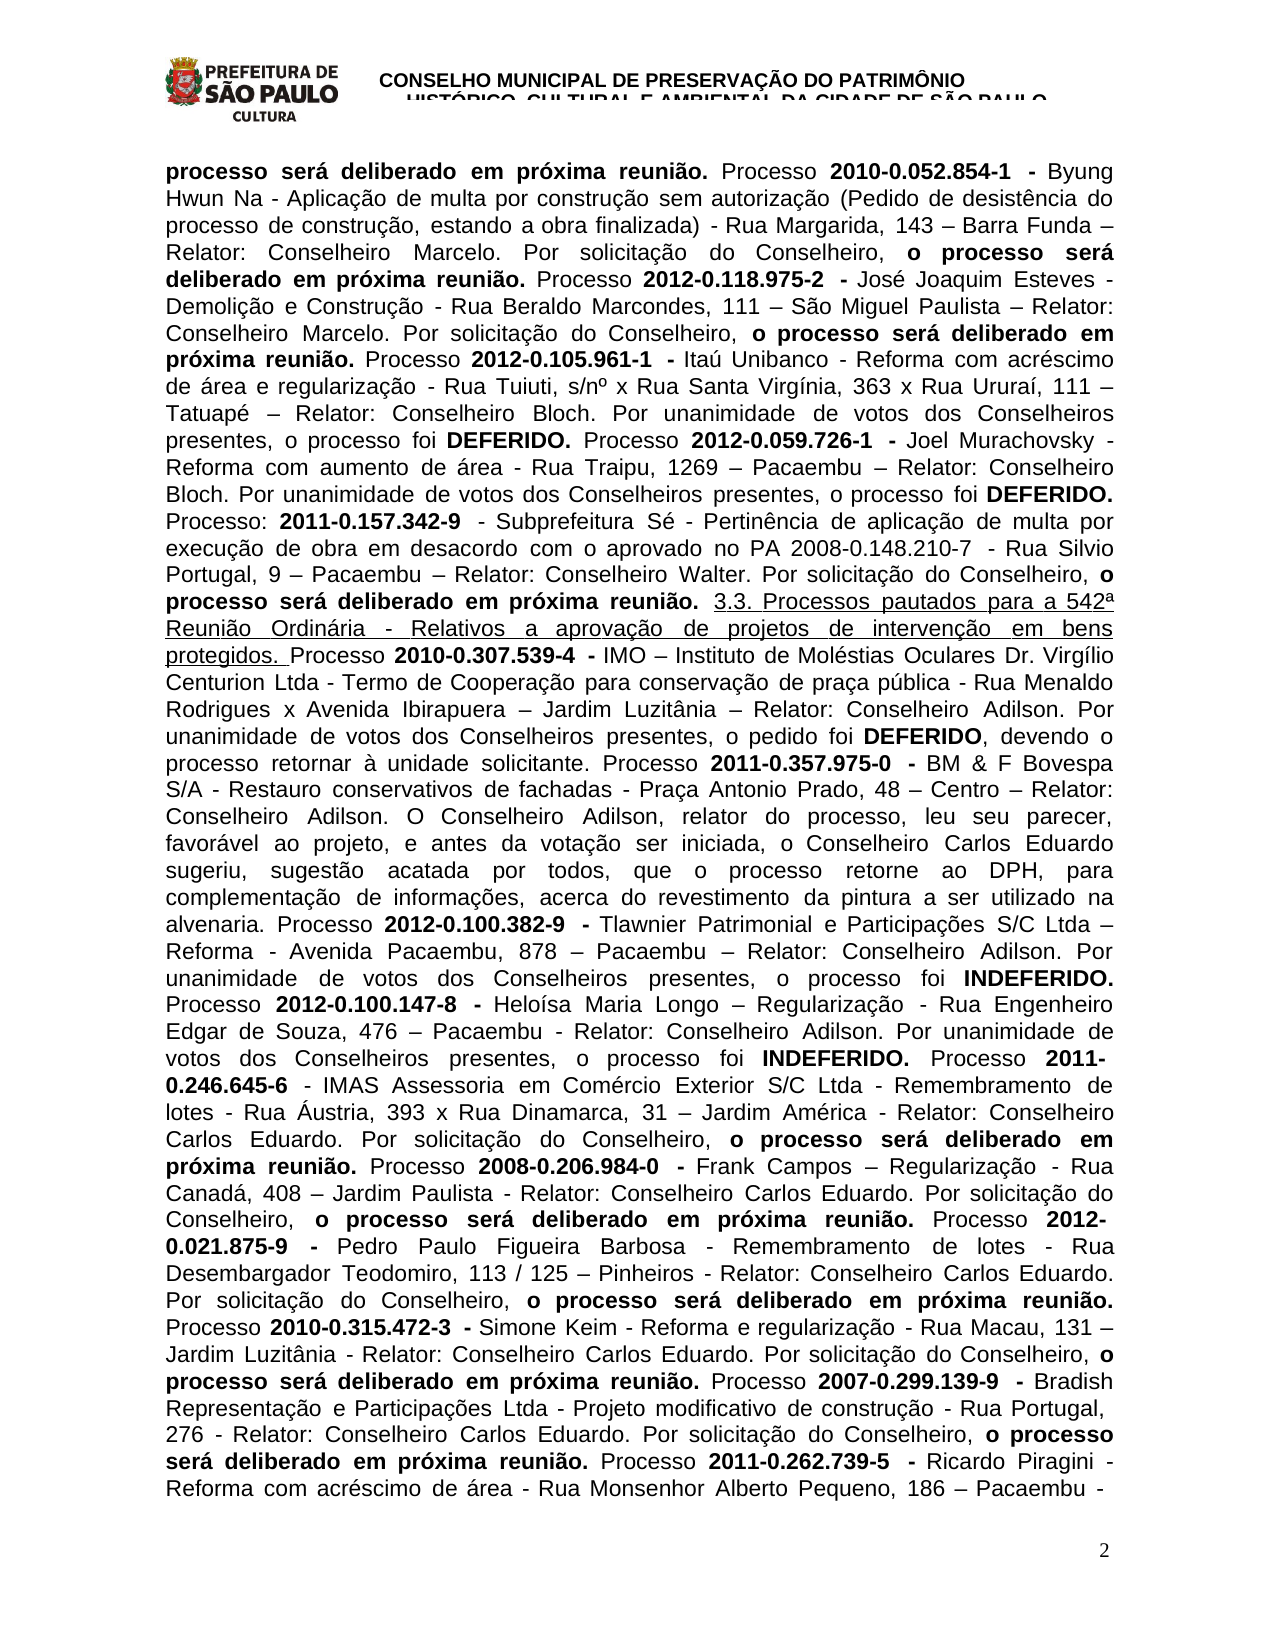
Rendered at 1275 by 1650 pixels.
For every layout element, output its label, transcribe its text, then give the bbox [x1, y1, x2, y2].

text 276 - Relator: Conselheiro Carlos Eduardo. Por solicitação do Conselheiro, o processo será deliberado em próxima reunião. Processo 2011-0.262.739-5 - Ricardo Piragini - Reforma com acréscimo de área - Rua Monsenhor Alberto Pequeno, 186 – Pacaembu - [165, 1421, 1114, 1502]
text 0.021.875-9 - Pedro Paulo Figueira Barbosa - Remembramento de lotes - Rua Desembargador Teodomiro, 113 / 125 – Pinheiros - Relator: Conselheiro Carlos Eduardo. Por solicitação do Conselheiro, o processo será deliberado em próxima reunião. Processo 2010-0.315.472-3 - Simone Keim - Reforma e regularização - Rua Macau, 131 – Jardim Luzitânia - Relator: Conselheiro Carlos Eduardo. Por solicitação do Conselheiro, o processo será deliberado em próxima reunião. Processo 2007-0.299.139-9 - Bradish Representação e Participações Ltda - Projeto modificativo de construção - Rua Portugal, [165, 1233, 1114, 1421]
picture [165, 57, 338, 122]
text processo será deliberado em próxima reunião. Processo 2010-0.052.854-1 - Byung Hwun Na - Aplicação de multa por construção sem autorização (Pedido de desistência do processo de construção, estando a obra finalizada) - Rua Margarida, 143 – Barra Funda – Relator: Conselheiro Marcelo. Por solicitação do Conselheiro, o processo será deliberado em próxima reunião. Processo 2012-0.118.975-2 - José Joaquim Esteves - Demolição e Construção - Rua Beraldo Marcondes, 111 – São Miguel Paulista – Relator: Conselheiro Marcelo. Por solicitação do Conselheiro, o processo será deliberado em próxima reunião. Processo 2012-0.105.961-1 - Itaú Unibanco - Reforma com acréscimo de área e regularização - Rua Tuiuti, s/nº x Rua Santa Virgínia, 363 x Rua Ururaí, 111 – Tatuapé – Relator: Conselheiro Bloch. Por unanimidade de votos dos Conselheiros presentes, o processo foi DEFERIDO. Processo 2012-0.059.726-1 - Joel Murachovsky - Reforma com aumento de área - Rua Traipu, 1269 – Pacaembu – Relator: Conselheiro Bloch. Por unanimidade de votos dos Conselheiros presentes, o processo foi DEFERIDO. Processo: 2011-0.157.342-9 - Subprefeitura Sé - Pertinência de aplicação de multa por execução de obra em desacordo com o aprovado no PA 2008-0.148.210-7 - Rua Silvio Portugal, 9 – Pacaembu – Relator: Conselheiro Walter. Por solicitação do Conselheiro, o processo será deliberado em próxima reunião. 3.3. Processos pautados para a 542ª Reunião Ordinária - Relativos a aprovação de projetos de intervenção em bens protegidos. Processo 2010-0.307.539-4 - IMO – Instituto de Moléstias Oculares Dr. Virgílio Centurion Ltda - Termo de Cooperação para conservação de praça pública - Rua Menaldo Rodrigues x Avenida Ibirapuera – Jardim Luzitânia – Relator: Conselheiro Adilson. Por unanimidade de votos dos Conselheiros presentes, o pedido foi DEFERIDO, devendo o processo retornar à unidade solicitante. Processo 2011-0.357.975-0 - BM & F Bovespa S/A - Restauro conservativos de fachadas - Praça Antonio Prado, 48 – Centro – Relator: Conselheiro Adilson. O Conselheiro Adilson, relator do processo, leu seu parecer, favorável ao projeto, e antes da votação ser iniciada, o Conselheiro Carlos Eduardo sugeriu, sugestão acatada por todos, que o processo retorne ao DPH, para complementação de informações, acerca do revestimento da pintura a ser utilizado na alvenaria. Processo 2012-0.100.382-9 - Tlawnier Patrimonial e Participações S/C Ltda – Reforma - Avenida Pacaembu, 878 – Pacaembu – Relator: Conselheiro Adilson. Por unanimidade de votos dos Conselheiros presentes, o processo foi INDEFERIDO. Processo 2012-0.100.147-8 - Heloísa Maria Longo – Regularização - Rua Engenheiro Edgar de Souza, 476 – Pacaembu - Relator: Conselheiro Adilson. Por unanimidade de votos dos Conselheiros presentes, o processo foi INDEFERIDO. Processo 2011- [165, 158, 1114, 1071]
text 0.246.645-6 - IMAS Assessoria em Comércio Exterior S/C Ltda - Remembramento de lotes - Rua Áustria, 393 x Rua Dinamarca, 31 – Jardim América - Relator: Conselheiro Carlos Eduardo. Por solicitação do Conselheiro, o processo será deliberado em próxima reunião. Processo 2008-0.206.984-0 - Frank Campos – Regularização - Rua Canadá, 408 – Jardim Paulista - Relator: Conselheiro Carlos Eduardo. Por solicitação do Conselheiro, o processo será deliberado em próxima reunião. Processo 2012- [165, 1072, 1114, 1233]
